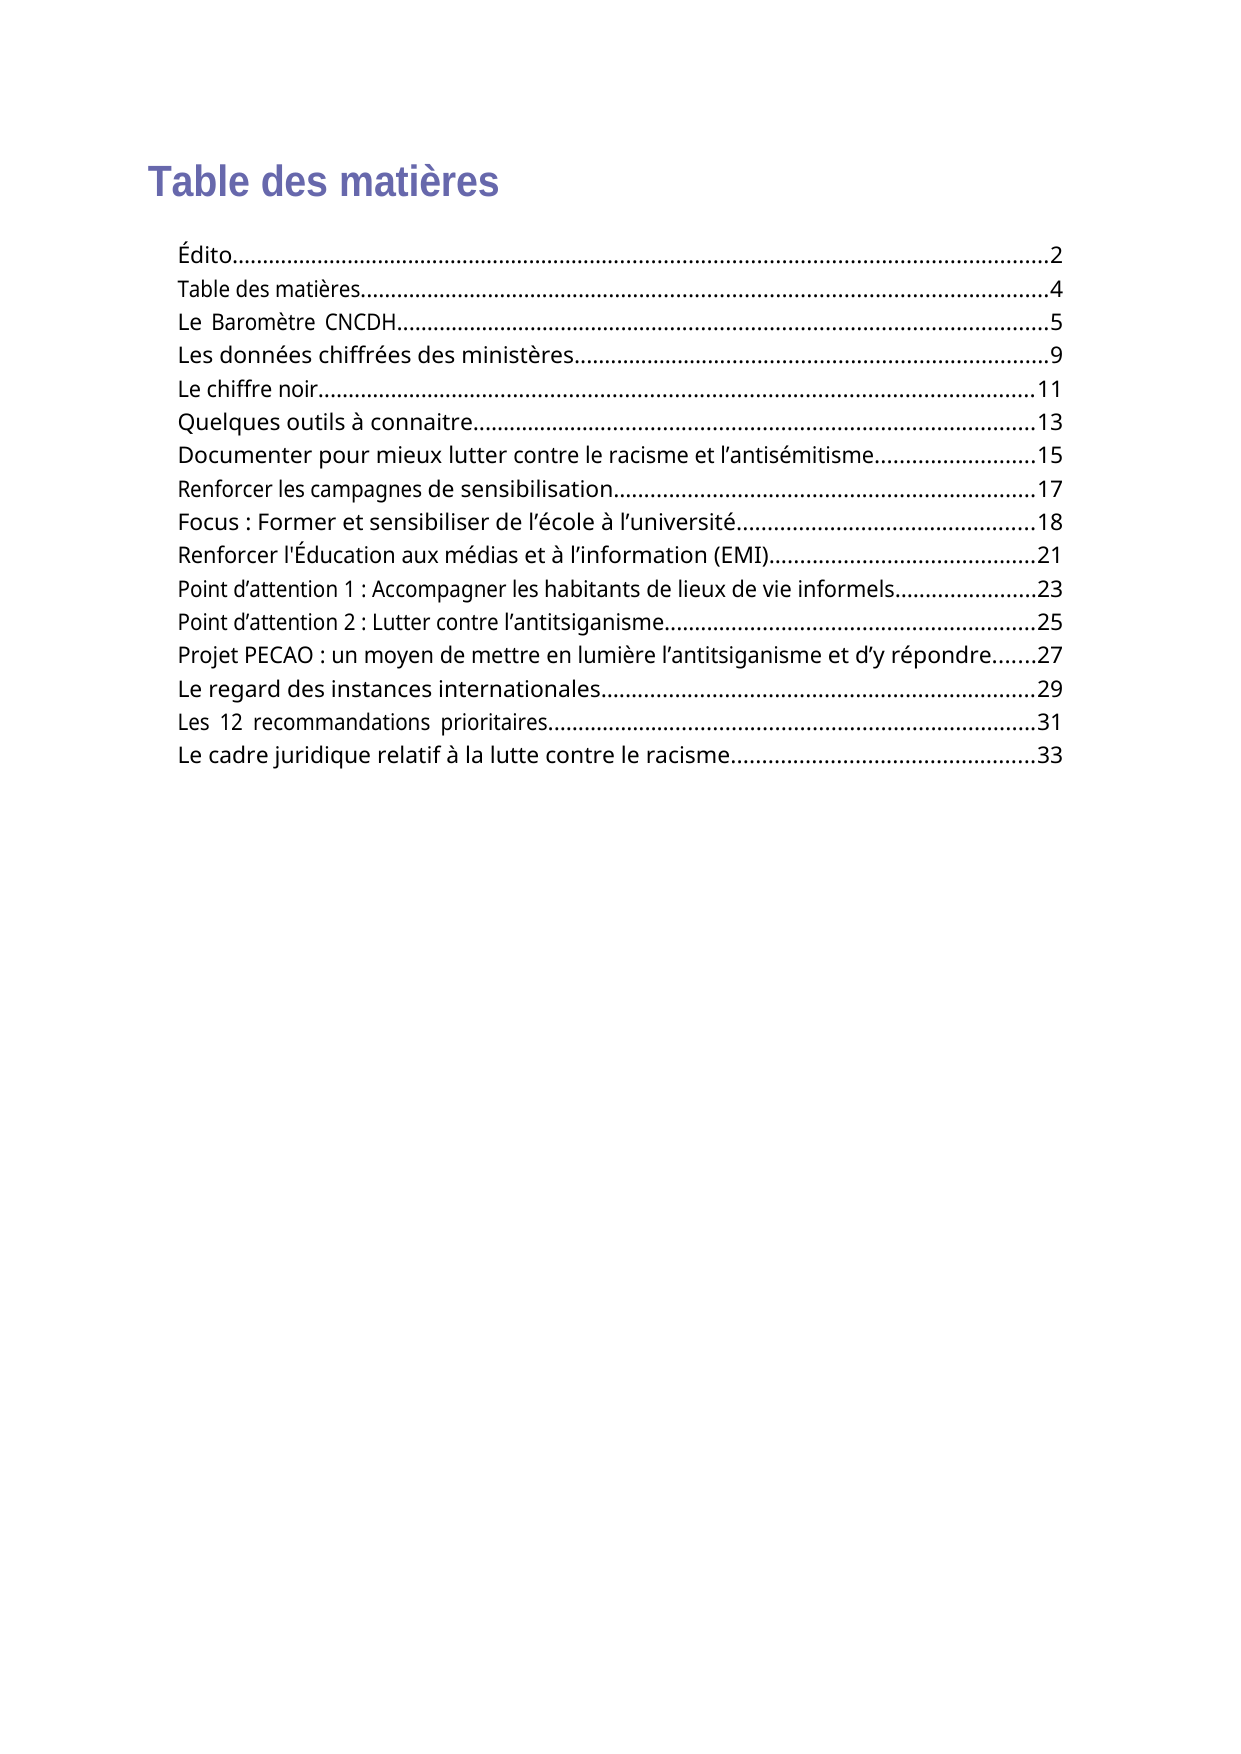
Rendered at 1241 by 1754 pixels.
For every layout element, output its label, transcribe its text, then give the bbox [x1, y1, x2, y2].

text Les 12 recommandations prioritaires 31 [177, 706, 1122, 737]
text Quelques outils à connaitre 13 [177, 406, 1122, 437]
text Édito 2 [177, 239, 1122, 271]
text Le Baromètre CNCDH 5 [177, 306, 1122, 337]
text Renforcer les campagnes de sensibilisation 17 [177, 473, 1122, 504]
subtitle Table des matières [148, 156, 1122, 206]
text Le chiffre noir 11 [177, 373, 1122, 404]
text Renforcer l'Éducation aux médias et à l’information (EMI) 21 [177, 539, 1122, 571]
text Table des matières 4 [177, 273, 1122, 304]
text Le regard des instances internationales 29 [177, 673, 1122, 704]
text Le cadre juridique relatif à la lutte contre le racisme 33 [177, 739, 1122, 771]
text Point d’attention 1 : Accompagner les habitants de lieux de vie informels 23 [177, 573, 1122, 604]
text Point d’attention 2 : Lutter contre l’antitsiganisme 25 [177, 606, 1122, 637]
text Projet PECAO : un moyen de mettre en lumière l’antitsiganisme et d’y répondre 27 [177, 639, 1122, 671]
text Documenter pour mieux lutter contre le racisme et l’antisémitisme 15 [177, 439, 1122, 471]
text Focus : Former et sensibiliser de l’école à l’université 18 [177, 506, 1122, 537]
text Les données chiffrées des ministères 9 [177, 339, 1122, 371]
